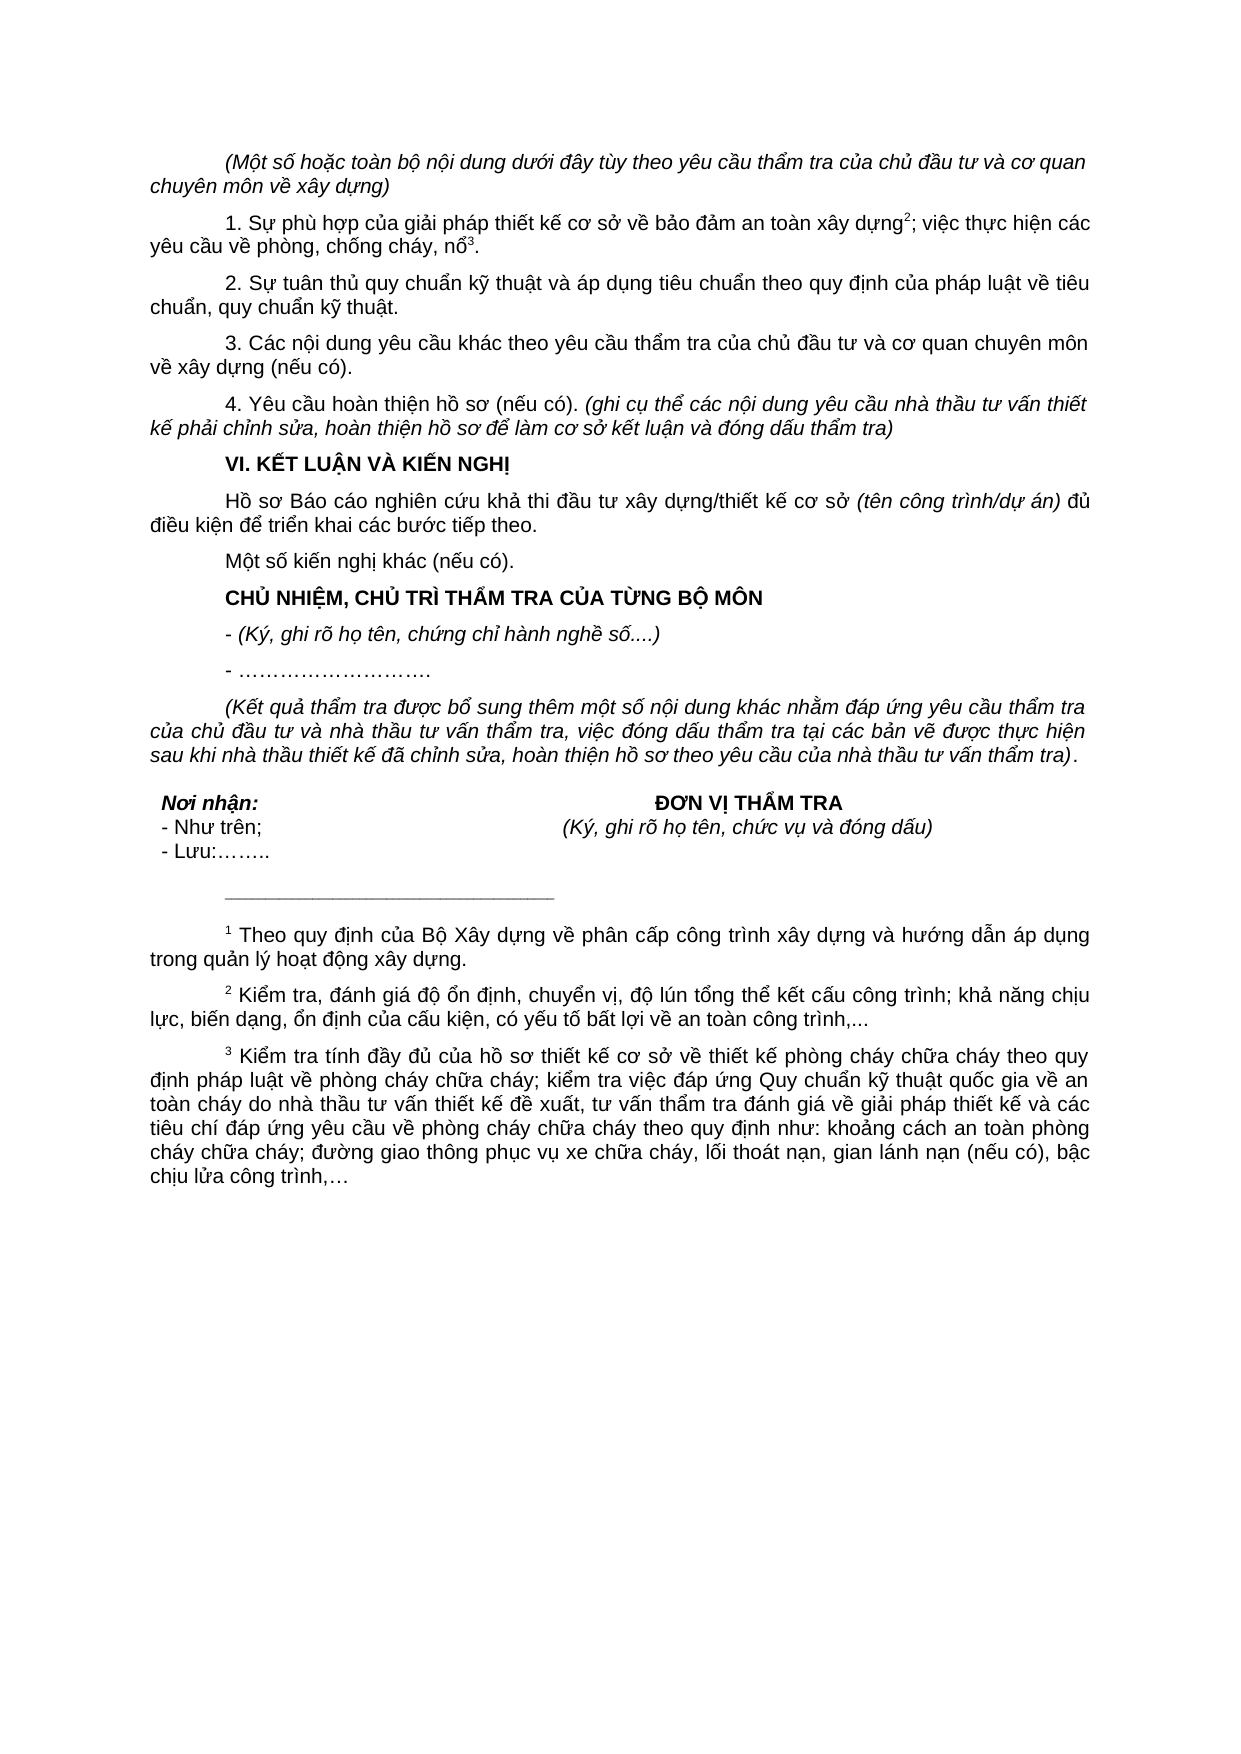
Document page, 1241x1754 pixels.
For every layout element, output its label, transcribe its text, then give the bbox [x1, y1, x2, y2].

text Một số kiến nghị khác (nếu có). [150, 549, 1090, 573]
text - (Ký, ghi rõ họ tên, chứng chỉ hành nghề số....) [150, 622, 1090, 646]
text (Một số hoặc toàn bộ nội dung dưới đây tùy theo yêu cầu thẩm tra của chủ đầu tư và cơ quan chuyên môn về xây dựng) [150, 150, 1090, 198]
text CHỦ NHIỆM, CHỦ TRÌ THẨM TRA CỦA TỪNG BỘ MÔN [150, 585, 1090, 609]
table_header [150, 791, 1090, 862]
text (Kết quả thẩm tra được bổ sung thêm một số nội dung khác nhằm đáp ứng yêu cầu thẩm tra của chủ đầu tư và nhà thầu tư vấn thẩm tra, việc đóng dấu thẩm tra tại các bản vẽ được thực hiện sau khi nhà thầu thiết kế đã chỉnh sửa, hoàn thiện hồ sơ theo yêu cầu của nhà thầu tư vấn thẩm tra). [150, 695, 1090, 767]
text 2 Kiểm tra, đánh giá độ ổn định, chuyển vị, độ lún tổng thể kết cấu công trình; khả năng chịu lực, biến dạng, ổn định của cấu kiện, có yếu tố bất lợi về an toàn công trình,... [150, 983, 1090, 1031]
text 1. Sự phù hợp của giải pháp thiết kế cơ sở về bảo đảm an toàn xây dựng2; việc thực hiện các yêu cầu về phòng, chống cháy, nổ3. [150, 210, 1090, 258]
text _________________________________________________ [150, 886, 1090, 910]
text 4. Yêu cầu hoàn thiện hồ sơ (nếu có). (ghi cụ thể các nội dung yêu cầu nhà thầu tư vấn thiết kế phải chỉnh sửa, hoàn thiện hồ sơ để làm cơ sở kết luận và đóng dấu thẩm tra) [150, 392, 1090, 439]
text 3 Kiểm tra tính đầy đủ của hồ sơ thiết kế cơ sở về thiết kế phòng cháy chữa cháy theo quy định pháp luật về phòng cháy chữa cháy; kiểm tra việc đáp ứng Quy chuẩn kỹ thuật quốc gia về an toàn cháy do nhà thầu tư vấn thiết kế đề xuất, tư vấn thẩm tra đánh giá về giải pháp thiết kế và các tiêu chí đáp ứng yêu cầu về phòng cháy chữa cháy theo quy định như: khoảng cách an toàn phòng cháy chữa cháy; đường giao thông phục vụ xe chữa cháy, lối thoát nạn, gian lánh nạn (nếu có), bậc chịu lửa công trình,… [150, 1044, 1090, 1187]
text VI. KẾT LUẬN VÀ KIẾN NGHỊ [150, 452, 1090, 476]
text Hồ sơ Báo cáo nghiên cứu khả thi đầu tư xây dựng/thiết kế cơ sở (tên công trình/dự án) đủ điều kiện để triển khai các bước tiếp theo. [150, 488, 1090, 536]
text 3. Các nội dung yêu cầu khác theo yêu cầu thẩm tra của chủ đầu tư và cơ quan chuyên môn về xây dựng (nếu có). [150, 331, 1090, 379]
text 2. Sự tuân thủ quy chuẩn kỹ thuật và áp dụng tiêu chuẩn theo quy định của pháp luật về tiêu chuẩn, quy chuẩn kỹ thuật. [150, 271, 1090, 319]
text 1 Theo quy định của Bộ Xây dựng về phân cấp công trình xây dựng và hướng dẫn áp dụng trong quản lý hoạt động xây dựng. [150, 923, 1090, 971]
text - ………………………. [150, 658, 1090, 682]
